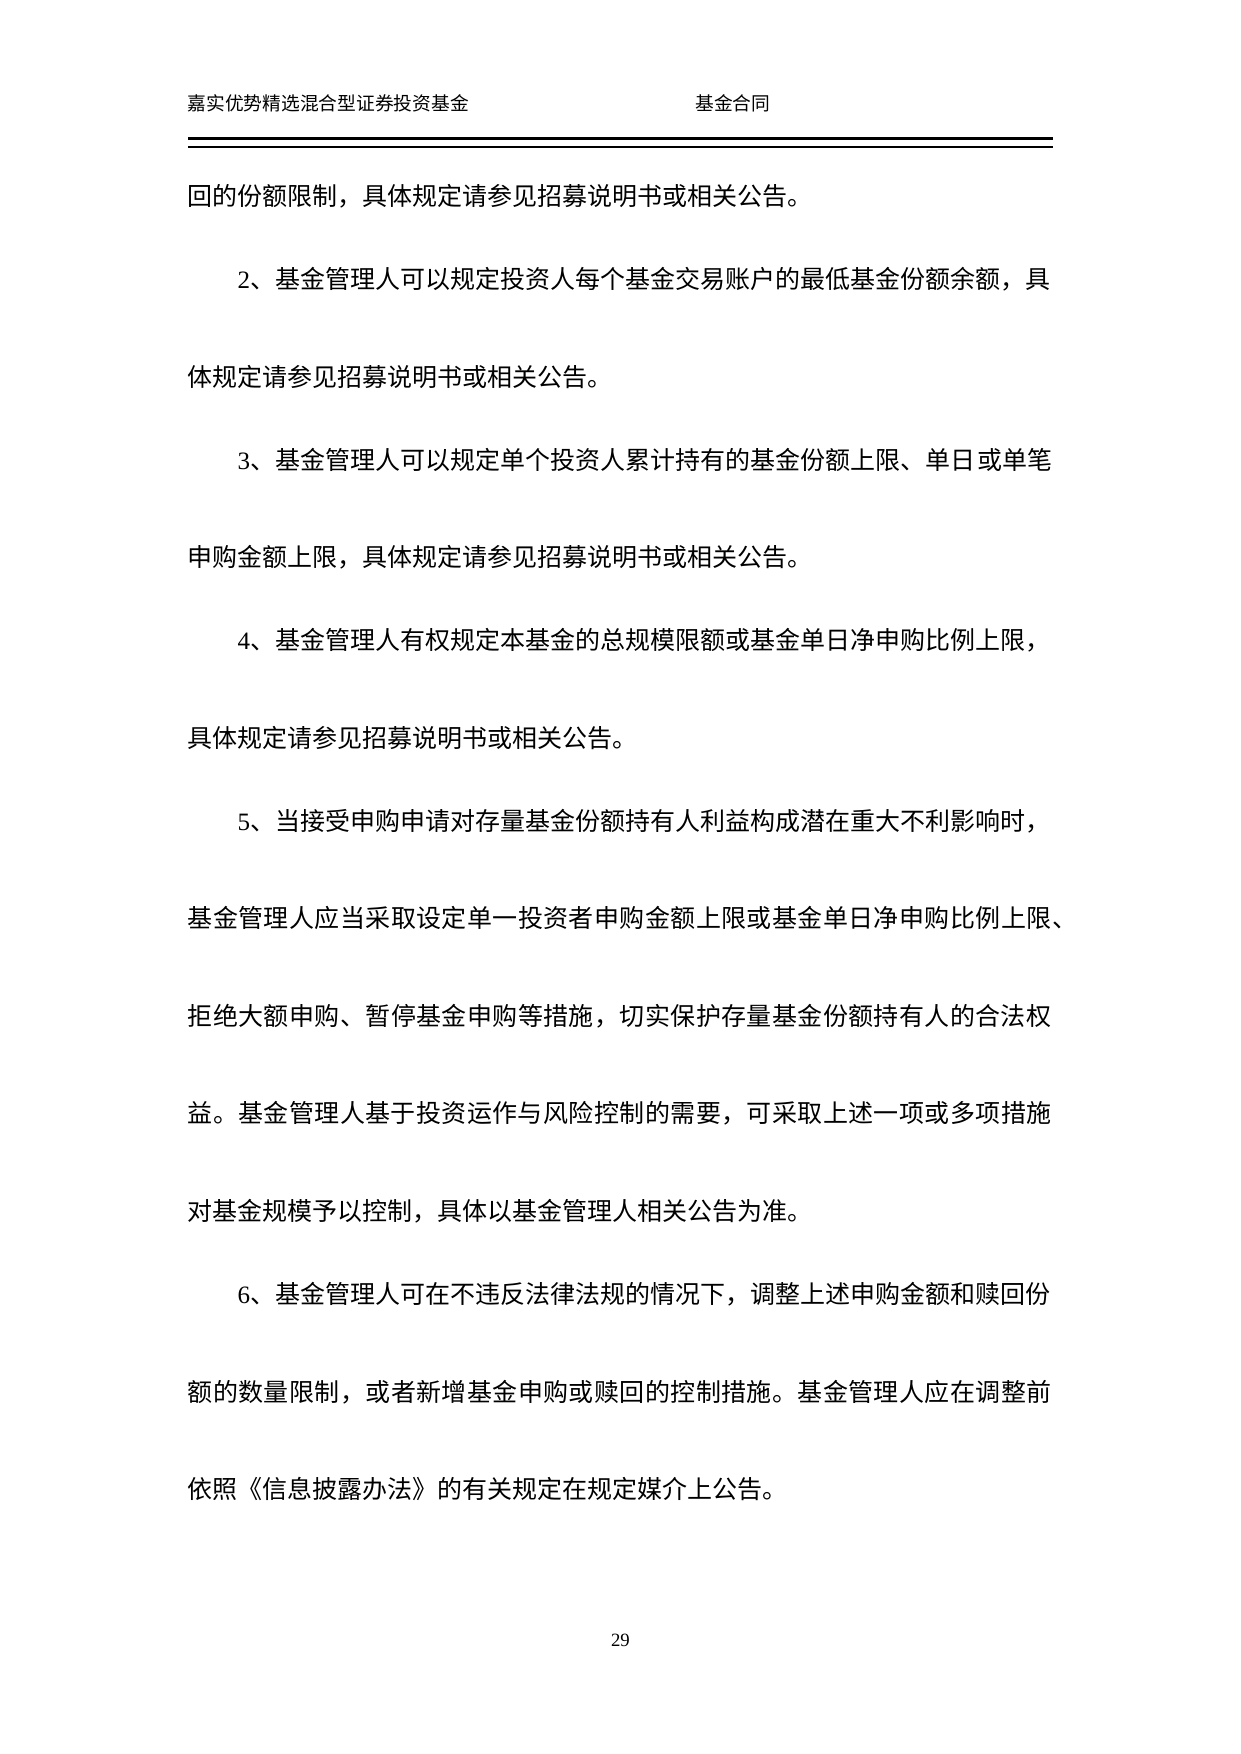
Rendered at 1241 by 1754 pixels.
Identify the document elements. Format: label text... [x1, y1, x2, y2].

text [187, 162, 1053, 227]
text 2、基金管理人可以规定投资人每个基金交易账户的最低基金份额余额，具体规定请参见招募说明书或相关公告。 [187, 245, 1053, 408]
text 5、当接受申购申请对存量基金份额持有人利益构成潜在重大不利影响时，基金管理人应当采取设定单一投资者申购金额上限或基金单日净申购比例上限、拒绝大额申购、暂停基金申购等措施，切实保护存量基金份额持有人的合法权益。基金管理人基于投资运作与风险控制的需要，可采取上述一项或多项措施对基金规模予以控制，具体以基金管理人相关公告为准。 [187, 787, 1053, 1242]
text 6、基金管理人可在不违反法律法规的情况下，调整上述申购金额和赎回份额的数量限制，或者新增基金申购或赎回的控制措施。基金管理人应在调整前依照《信息披露办法》的有关规定在规定媒介上公告。 [187, 1260, 1053, 1520]
text 3、基金管理人可以规定单个投资人累计持有的基金份额上限、单日或单笔申购金额上限，具体规定请参见招募说明书或相关公告。 [187, 426, 1053, 588]
text 4、基金管理人有权规定本基金的总规模限额或基金单日净申购比例上限，具体规定请参见招募说明书或相关公告。 [187, 606, 1053, 769]
